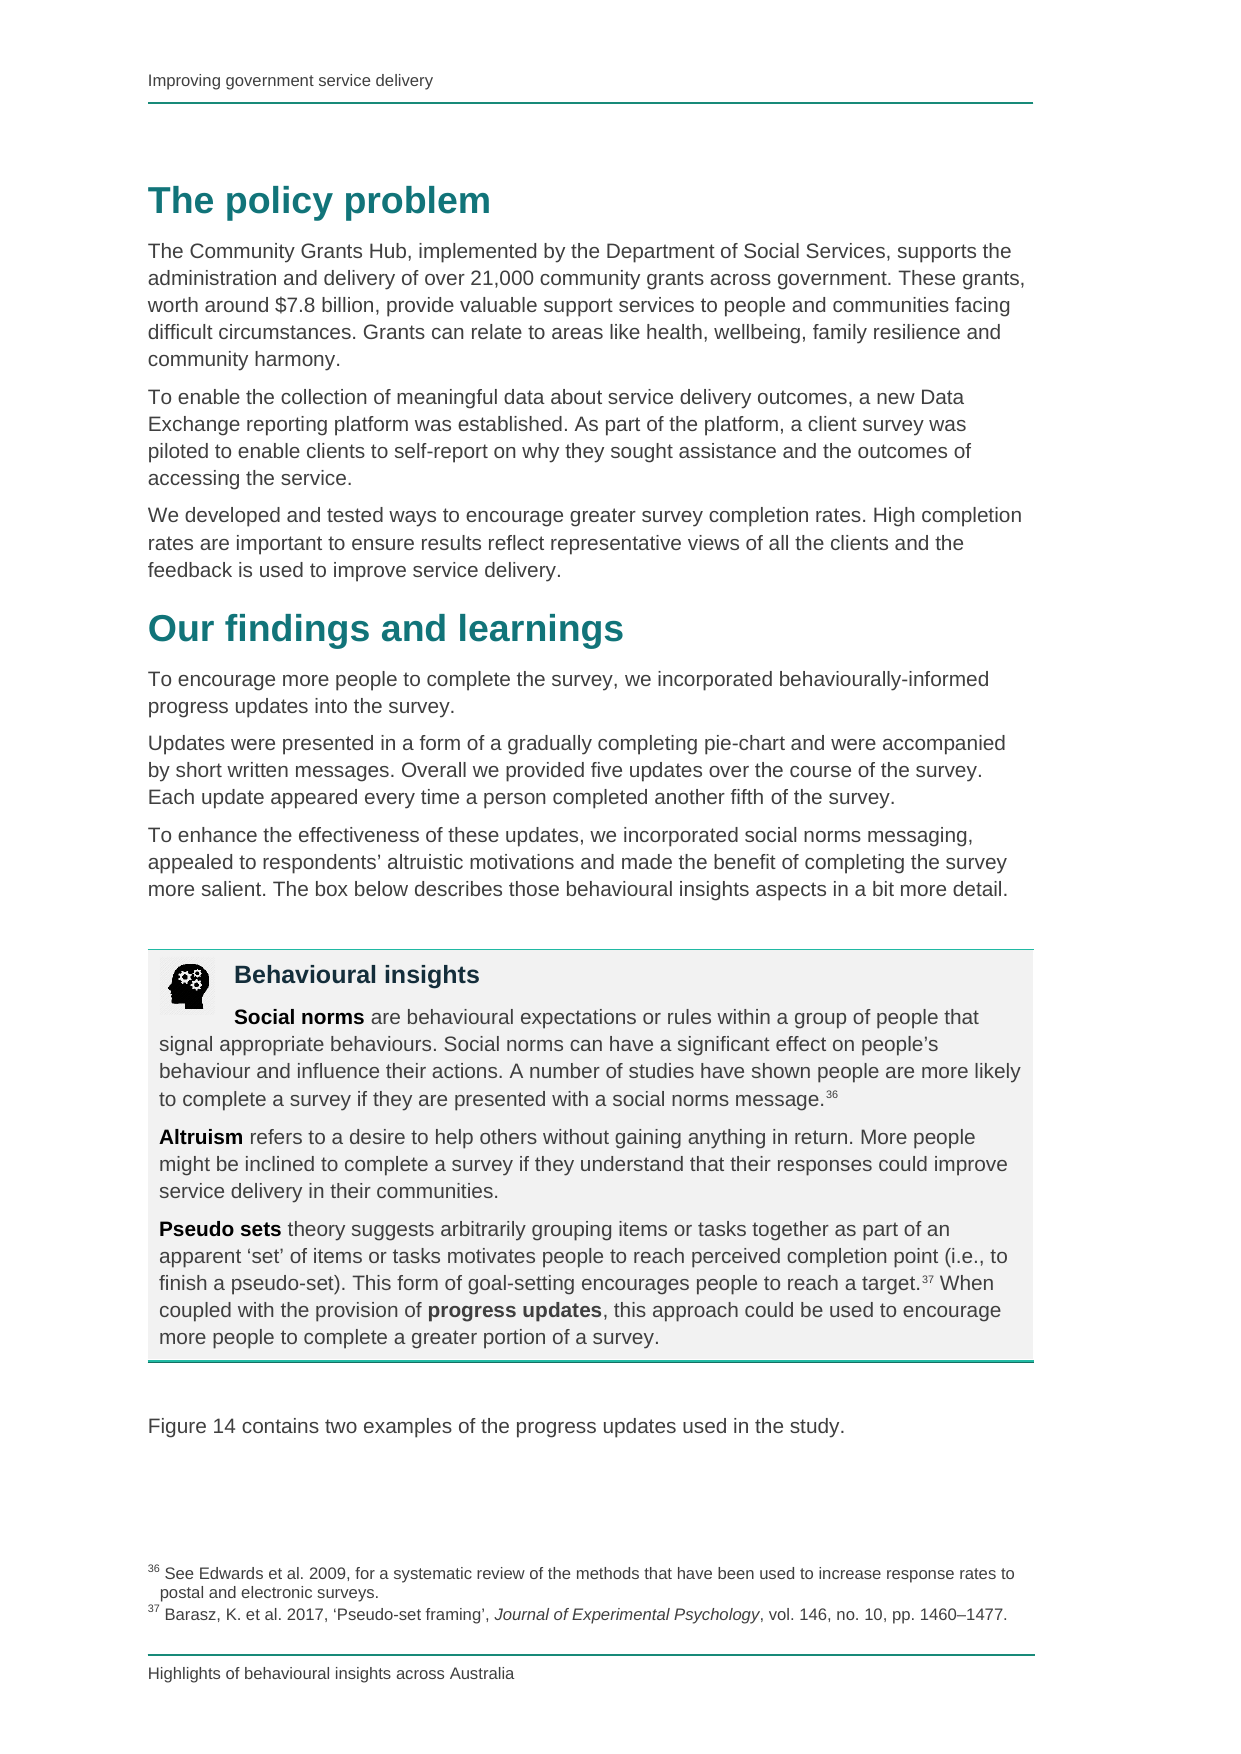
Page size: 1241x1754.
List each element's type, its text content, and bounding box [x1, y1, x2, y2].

text The Community Grants Hub, implemented by the Department of Social Services, supports the administration and delivery of over 21,000 community grants across government. These grants, worth around $7.8 billion, provide valuable support services to people and communities facing difficult circumstances. Grants can relate to areas like health, wellbeing, family resilience and community harmony. [148, 236, 1033, 371]
text To encourage more people to complete the survey, we incorporated behaviourally-informed progress updates into the survey. [148, 663, 1033, 717]
text Figure 14 contains two examples of the progress updates used in the study. [148, 1411, 1033, 1438]
picture [158, 956, 215, 1013]
text The policy problem [148, 178, 1033, 222]
text To enhance the effectiveness of these updates, we incorporated social norms messaging, appealed to respondents’ altruistic motivations and made the benefit of completing the survey more salient. The box below describes those behavioural insights aspects in a bit more detail. [148, 819, 1033, 901]
table_header Behavioural insights Social norms are behavioural expectations or rules within a group of people that signal appropriate behaviours. Social norms can have a significant effect on people’s behaviour and influence their actions. A number of studies have shown people are more likely to complete a survey if they are presented with a social norms message. Altruism refers to a desire to help others without gaining anything in return. More people might be inclined to complete a survey if they understand that their responses could improve service delivery in their communities. Pseudo sets theory suggests arbitrarily grouping items or tasks together as part of an apparent ‘set’ of items or tasks motivates people to reach perceived completion point (i.e., to finish a pseudo-set). This form of goal-setting encourages people to reach a target. When coupled with the provision of progress updates, this approach could be used to encourage more people to complete a greater portion of a survey. [148, 950, 1033, 1359]
text Our findings and learnings [148, 606, 1033, 649]
text Updates were presented in a form of a gradually completing pie-chart and were accompanied by short written messages. Overall we provided five updates over the course of the survey. Each update appeared every time a person completed another fifth of the survey. [148, 728, 1033, 809]
text To enable the collection of meaningful data about service delivery outcomes, a new Data Exchange reporting platform was established. As part of the platform, a client survey was piloted to enable clients to self-report on why they sought assistance and the outcomes of accessing the service. [148, 381, 1033, 490]
text We developed and tested ways to encourage greater survey completion rates. High completion rates are important to ensure results reflect representative views of all the clients and the feedback is used to improve service delivery. [148, 500, 1033, 581]
